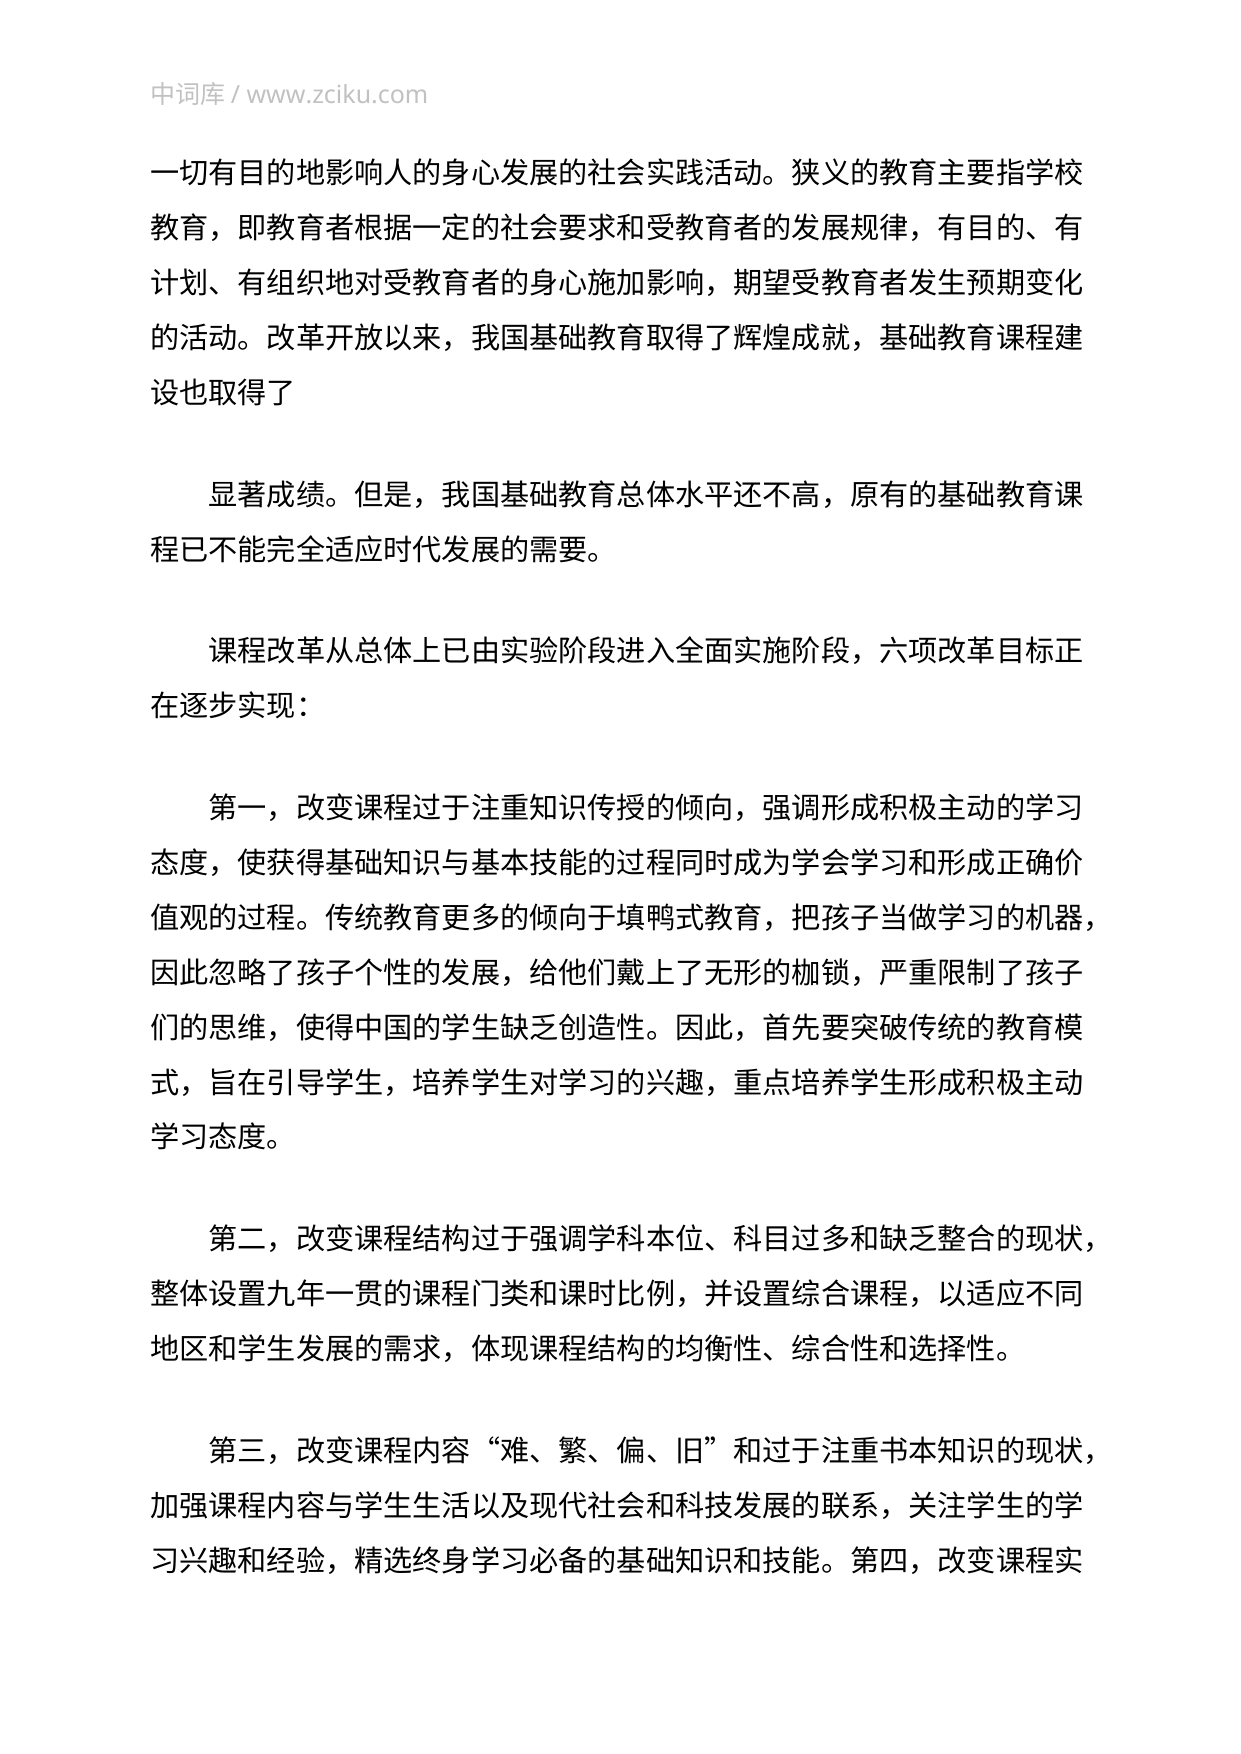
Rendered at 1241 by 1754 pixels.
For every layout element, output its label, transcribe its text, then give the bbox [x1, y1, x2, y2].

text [150, 150, 1090, 412]
text 第一，改变课程过于注重知识传授的倾向，强调形成积极主动的学习态度，使获得基础知识与基本技能的过程同时成为学会学习和形成正确价值观的过程。传统教育更多的倾向于填鸭式教育，把孩子当做学习的机器，因此忽略了孩子个性的发展，给他们戴上了无形的枷锁，严重限制了孩子们的思维，使得中国的学生缺乏创造性。因此，首先要突破传统的教育模式，旨在引导学生，培养学生对学习的兴趣，重点培养学生形成积极主动学习态度。 [150, 785, 1090, 1156]
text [150, 1427, 1090, 1579]
text 第二，改变课程结构过于强调学科本位、科目过多和缺乏整合的现状，整体设置九年一贯的课程门类和课时比例，并设置综合课程，以适应不同地区和学生发展的需求，体现课程结构的均衡性、综合性和选择性。 [150, 1216, 1090, 1368]
text 课程改革从总体上已由实验阶段进入全面实施阶段，六项改革目标正在逐步实现： [150, 628, 1090, 725]
text 显著成绩。但是，我国基础教育总体水平还不高，原有的基础教育课程已不能完全适应时代发展的需要。 [150, 471, 1090, 568]
